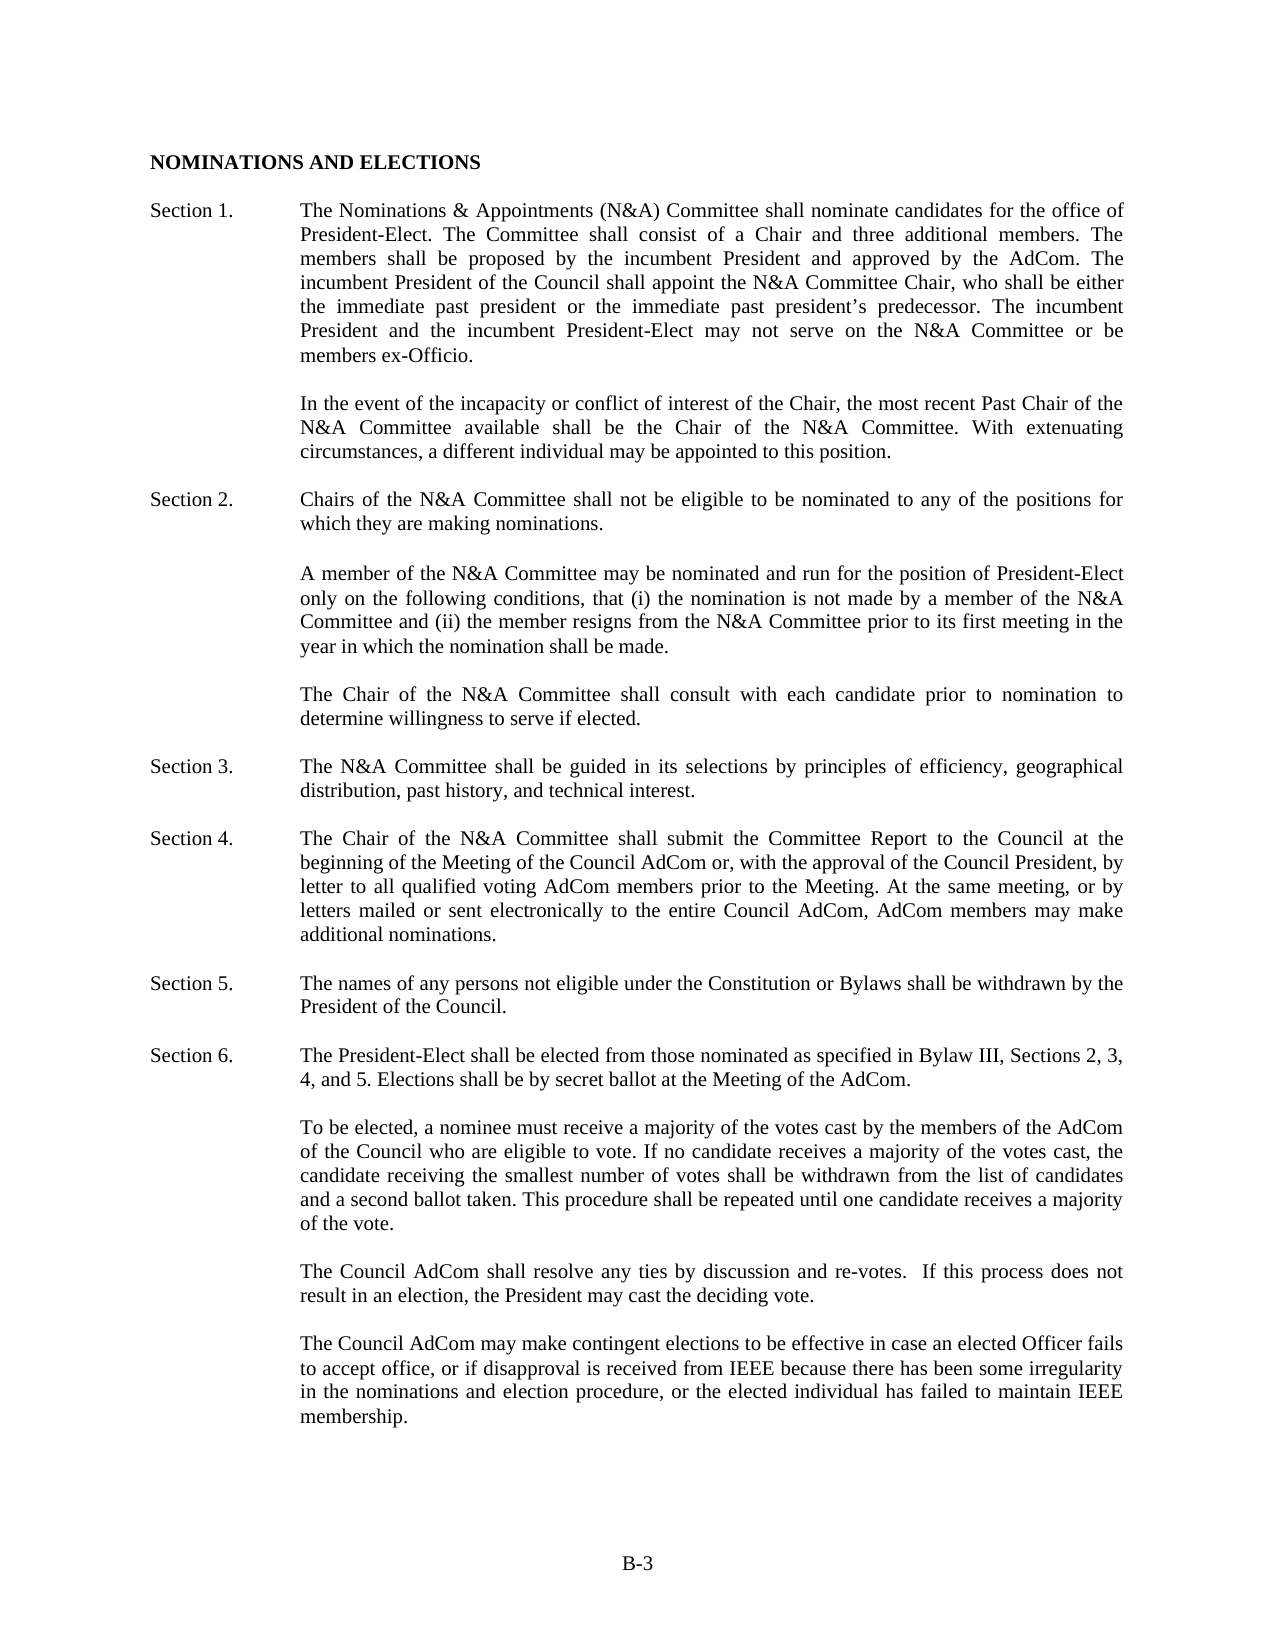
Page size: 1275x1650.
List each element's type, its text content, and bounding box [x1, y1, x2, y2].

text The Chair of the N&A Committee shall consult with each candidate prior to nomination to determine willingness to serve if elected. [150, 682, 1125, 730]
text To be elected, a nominee must receive a majority of the votes cast by the members of the AdCom of the Council who are eligible to vote. If no candidate receives a majority of the votes cast, the candidate receiving the smallest number of votes shall be withdrawn from the list of candidates and a second ballot taken. This procedure shall be repeated until one candidate receives a majority of the vote. [300, 1115, 1125, 1235]
text The Council AdCom may make contingent elections to be effective in case an elected Officer fails to accept office, or if disapproval is received from IEEE because there has been some irregularity in the nominations and election procedure, or the elected individual has failed to maintain IEEE membership. [300, 1331, 1125, 1428]
text Section 6. The President-Elect shall be elected from those nominated as specified in Bylaw III, Sections 2, 3, 4, and 5. Elections shall be by secret ballot at the Meeting of the AdCom. [150, 1043, 1125, 1091]
text In the event of the incapacity or conflict of interest of the Chair, the most recent Past Chair of the N&A Committee available shall be the Chair of the N&A Committee. With extenuating circumstances, a different individual may be appointed to this position. [150, 391, 1125, 463]
text A member of the N&A Committee may be nominated and run for the position of President-Elect only on the following conditions, that (i) the nomination is not made by a member of the N&A Committee and (ii) the member resigns from the N&A Committee prior to its first meeting in the year in which the nomination shall be made. [150, 561, 1125, 658]
text Section 3. The N&A Committee shall be guided in its selections by principles of efficiency, geographical distribution, past history, and technical interest. [150, 754, 1125, 802]
text NOMINATIONS AND ELECTIONS [150, 150, 1125, 174]
text The Council AdCom shall resolve any ties by discussion and re-votes. If this process does not result in an election, the President may cast the deciding vote. [300, 1259, 1125, 1307]
text Section 1. The Nominations & Appointments (N&A) Committee shall nominate candidates for the office of President-Elect. The Committee shall consist of a Chair and three additional members. The members shall be proposed by the incumbent President and approved by the AdCom. The incumbent President of the Council shall appoint the N&A Committee Chair, who shall be either the immediate past president or the immediate past president’s predecessor. The incumbent President and the incumbent President-Elect may not serve on the N&A Committee or be members ex-Officio. [150, 198, 1125, 367]
text Section 2. Chairs of the N&A Committee shall not be eligible to be nominated to any of the positions for which they are making nominations. [150, 487, 1125, 535]
text Section 4. The Chair of the N&A Committee shall submit the Committee Report to the Council at the beginning of the Meeting of the Council AdCom or, with the approval of the Council President, by letter to all qualified voting AdCom members prior to the Meeting. At the same meeting, or by letters mailed or sent electronically to the entire Council AdCom, AdCom members may make additional nominations. [150, 826, 1125, 946]
text Section 5. The names of any persons not eligible under the Constitution or Bylaws shall be withdrawn by the President of the Council. [150, 970, 1125, 1018]
